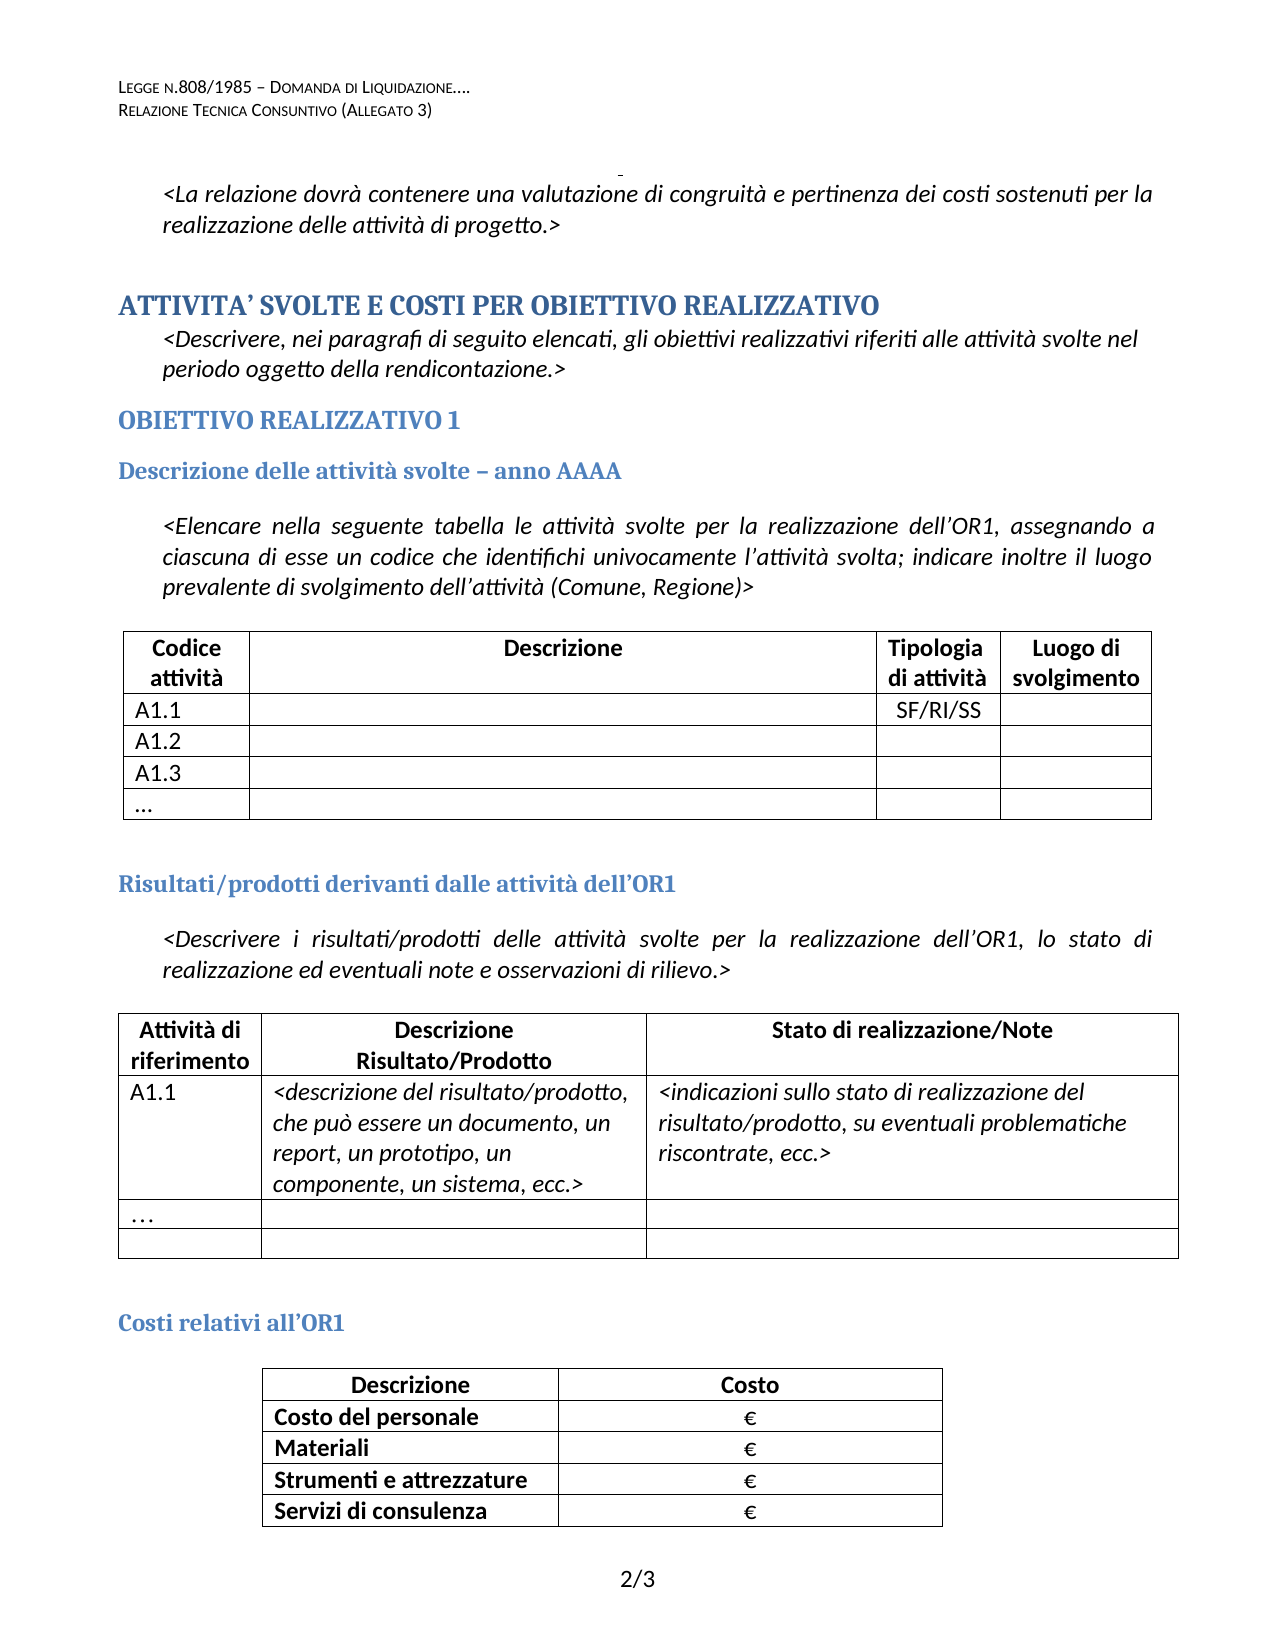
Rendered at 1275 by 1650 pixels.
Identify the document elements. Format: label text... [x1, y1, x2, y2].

table_cell SF/RI/SS [877, 694, 1000, 724]
table_cell [1001, 694, 1151, 724]
text <Descrivere i risultati/prodotti delle attività svolte per la realizzazione dell’OR1, lo stato di realizzazione ed eventuali note e osservazioni di rilievo.> [162, 923, 1157, 984]
table_cell <descrizione del risultato/prodotto, che può essere un documento, un report, un prototipo, un componente, un sistema, ecc.> [262, 1076, 646, 1198]
text <Descrivere, nei paragrafi di seguito elencati, gli obiettivi realizzativi riferiti alle attività svolte nel periodo oggetto della rendicontazione.> [162, 323, 1157, 384]
table_header Stato di realizzazione/Note [647, 1014, 1178, 1075]
table_header Luogo di svolgimento [1001, 632, 1151, 693]
table_cell A1.1 [119, 1076, 261, 1198]
table_cell A1.1 [124, 694, 249, 724]
table_header Descrizione Risultato/Prodotto [262, 1014, 646, 1075]
table_header Descrizione [263, 1369, 558, 1399]
subtitle Descrizione delle attività svolte – anno AAAA [118, 457, 1157, 486]
table_header Tipologia di attività [877, 632, 1000, 693]
table_cell [250, 726, 876, 756]
subtitle OBIETTIVO REALIZZATIVO 1 [118, 405, 1157, 436]
table_cell € [559, 1464, 942, 1494]
table_header Codice attività [124, 632, 249, 693]
table_cell [877, 757, 1000, 788]
table_cell A1.2 [124, 726, 249, 756]
table_cell … [124, 789, 249, 819]
text <Elencare nella seguente tabella le attività svolte per la realizzazione dell’OR1, assegnando a ciascuna di esse un codice che identifichi univocamente l’attività svolta; indicare inoltre il luogo prevalente di svolgimento dell’attività (Comune, Regione)> [162, 511, 1157, 602]
table_cell [119, 1229, 261, 1258]
list <La relazione dovrà contenere una valutazione di congruità e pertinenza dei costi sostenuti per la realizzazione delle attività di progetto.> [162, 178, 1157, 239]
table_cell Costo del personale [263, 1401, 558, 1431]
table_cell [877, 789, 1000, 819]
table_cell [1001, 726, 1151, 756]
table_header Attività di riferimento [119, 1014, 261, 1075]
table_cell [647, 1229, 1178, 1258]
table_cell Materiali [263, 1432, 558, 1463]
table_cell … [119, 1200, 261, 1228]
table_header Costo [559, 1369, 942, 1399]
table_cell <indicazioni sullo stato di realizzazione del risultato/prodotto, su eventuali problematiche riscontrate, ecc.> [647, 1076, 1178, 1198]
table_cell [262, 1229, 646, 1258]
subtitle Risultati/prodotti derivanti dalle attività dell’OR1 [118, 870, 1157, 898]
subtitle ATTIVITA’ SVOLTE E COSTI PER OBIETTIVO REALIZZATIVO [118, 289, 1157, 323]
table_cell € [559, 1401, 942, 1431]
table_cell [250, 694, 876, 724]
table_cell [262, 1200, 646, 1228]
subtitle Costi relativi all’OR1 [118, 1309, 1157, 1337]
table_cell [1001, 789, 1151, 819]
table_cell A1.3 [124, 757, 249, 788]
table_cell [1001, 757, 1151, 788]
table_cell [250, 757, 876, 788]
table_cell [647, 1200, 1178, 1228]
table_cell Servizi di consulenza [263, 1495, 558, 1526]
table_header Descrizione [250, 632, 876, 693]
table_cell [250, 789, 876, 819]
table_cell Strumenti e attrezzature [263, 1464, 558, 1494]
table_cell € [559, 1495, 942, 1526]
table_cell € [559, 1432, 942, 1463]
table_cell [877, 726, 1000, 756]
